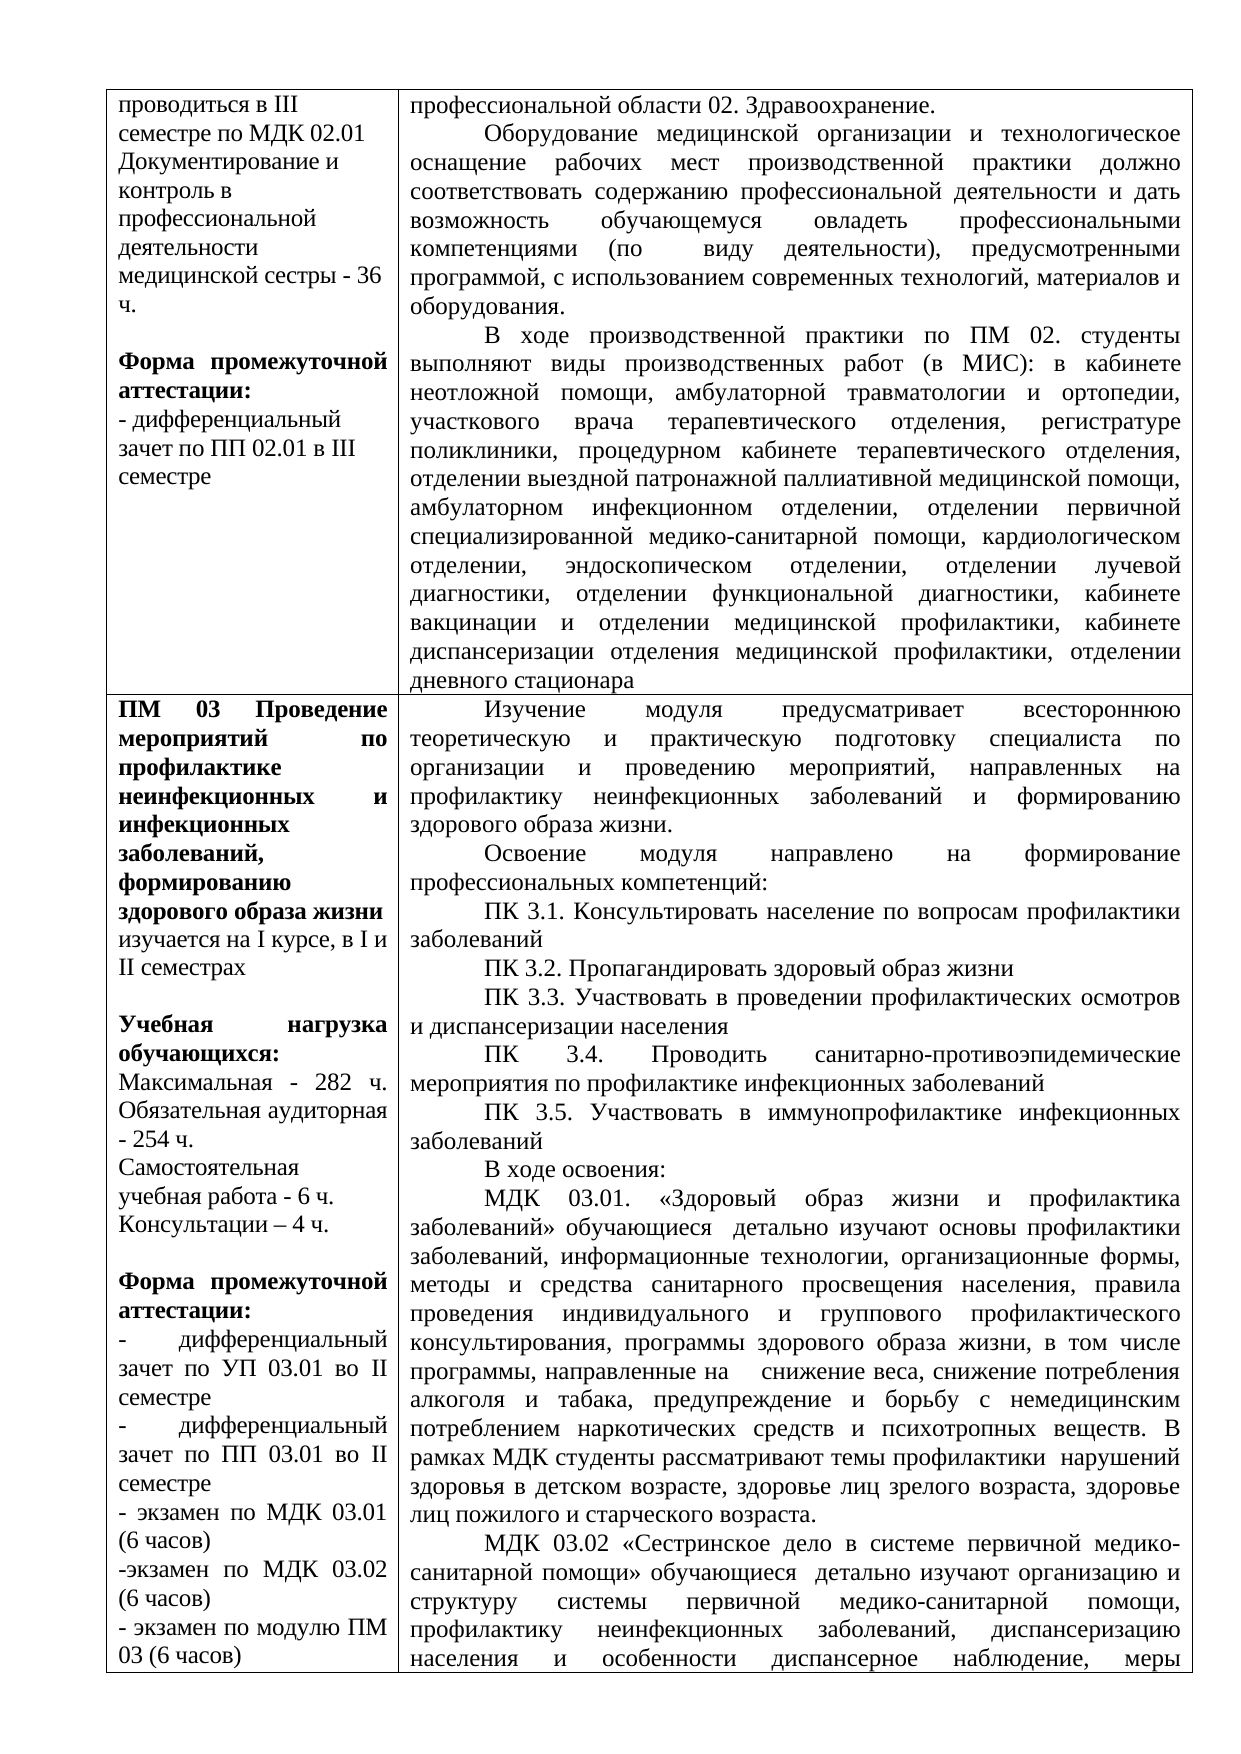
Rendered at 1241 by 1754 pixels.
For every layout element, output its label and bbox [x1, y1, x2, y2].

table_cell [107, 695, 398, 1672]
table_cell [399, 90, 1192, 693]
table_cell [399, 695, 1192, 1672]
table_cell [107, 90, 398, 693]
